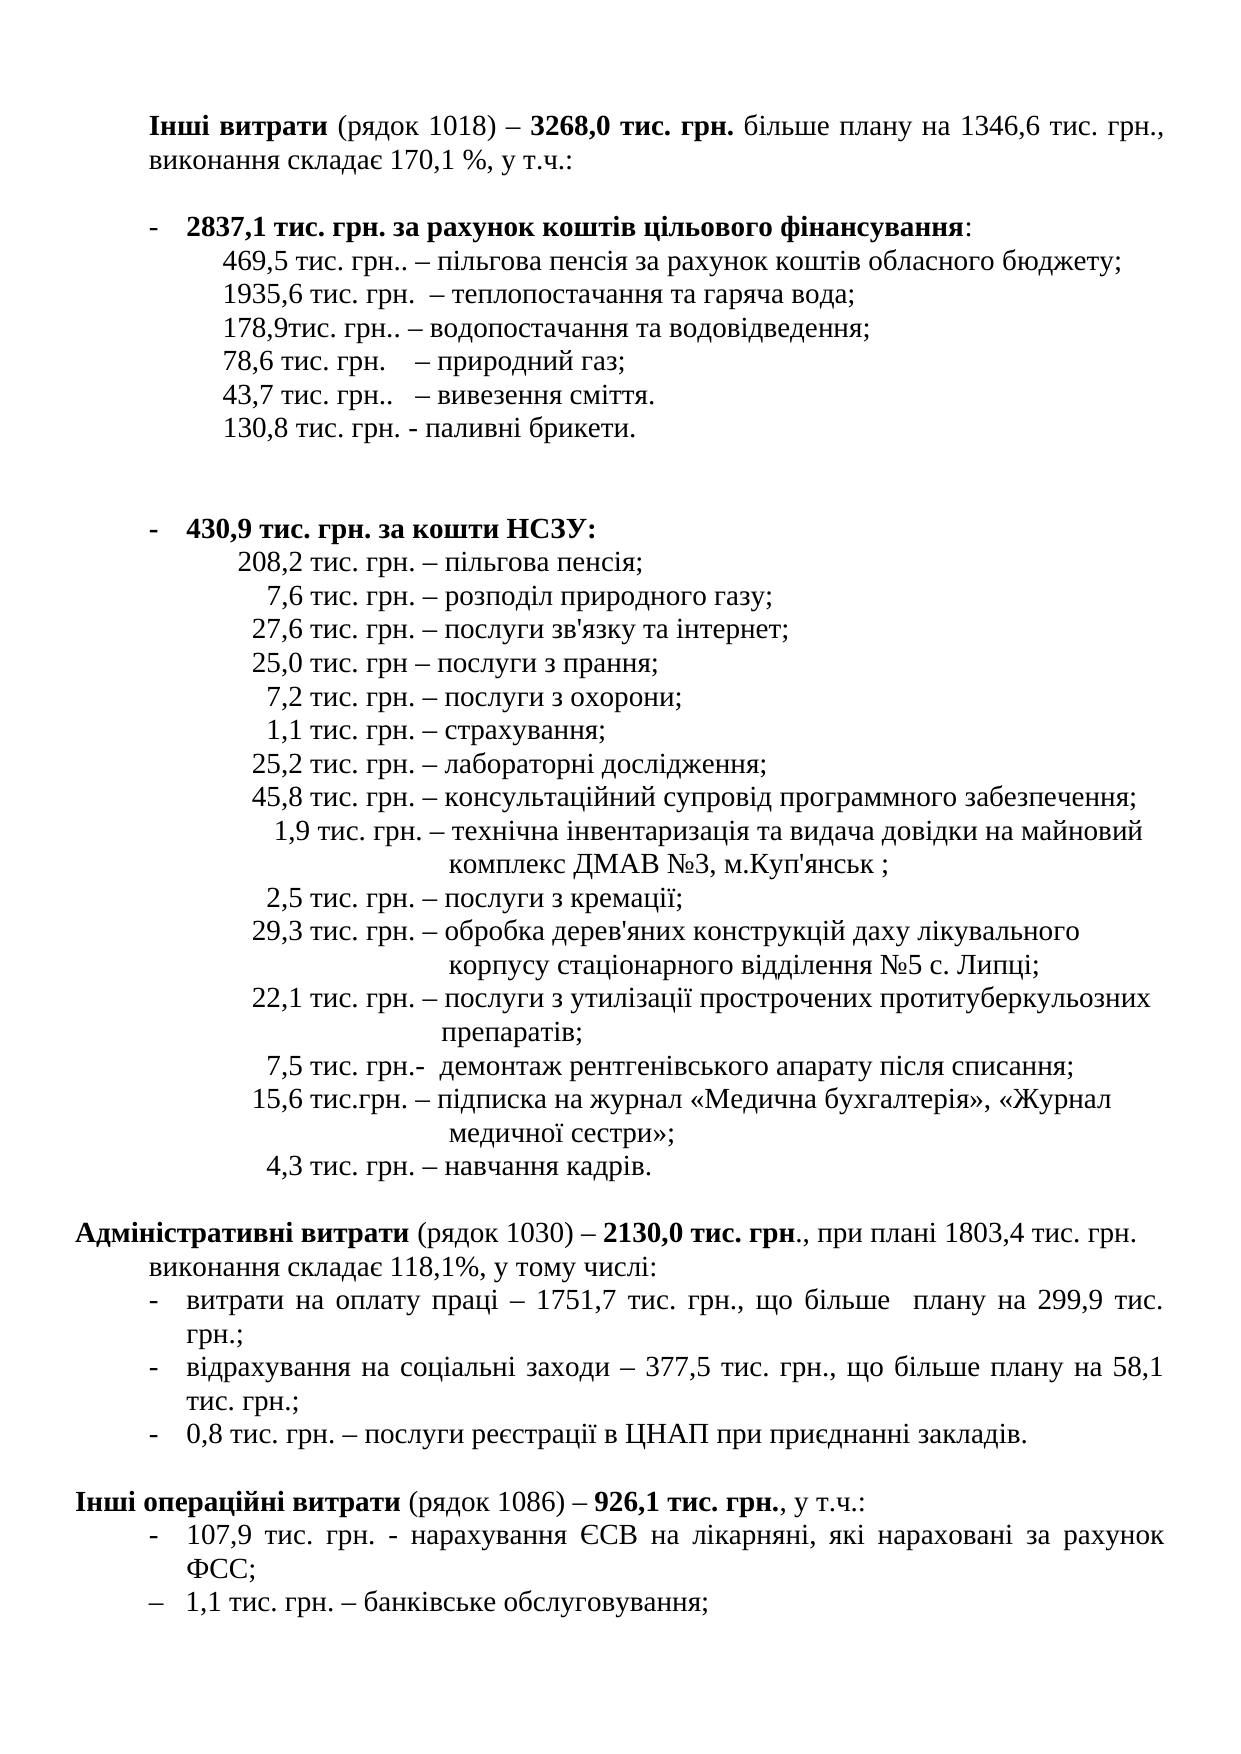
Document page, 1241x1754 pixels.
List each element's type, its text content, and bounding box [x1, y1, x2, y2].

list 22,1 тис. грн. – послуги з утилізації прострочених протитуберкульозних [222, 981, 1165, 1014]
list препаратів; [222, 1014, 1165, 1048]
list відрахування на соціальні заходи – 377,5 тис. грн., що більше плану на 58,1 тис. грн.; [149, 1349, 1165, 1417]
list 2837,1 тис. грн. за рахунок коштів цільового фінансування: [149, 209, 1165, 243]
list 7,2 тис. грн. – послуги з охорони; [222, 679, 1165, 712]
list 43,7 тис. грн.. – вивезення сміття. [222, 377, 1165, 410]
list 1,1 тис. грн. – страхування; [222, 712, 1165, 746]
list 107,9 тис. грн. - нарахування ЄСВ на лікарняні, які нараховані за рахунок ФСС; [149, 1517, 1165, 1584]
list витрати на оплату праці – 1751,7 тис. грн., що більше плану на 299,9 тис. грн.; [149, 1282, 1165, 1349]
list 178,9тис. грн.. – водопостачання та водовідведення; [222, 310, 1165, 343]
list 1,9 тис. грн. – технічна інвентаризація та видача довідки на майновий [222, 813, 1165, 846]
list 29,3 тис. грн. – обробка дерев'яних конструкцій даху лікувального [222, 913, 1165, 947]
list 27,6 тис. грн. – послуги зв'язку та інтернет; [222, 612, 1165, 645]
list 469,5 тис. грн.. – пільгова пенсія за рахунок коштів обласного бюджету; [222, 243, 1165, 276]
list 7,6 тис. грн. – розподіл природного газу; [186, 578, 1165, 612]
list 130,8 тис. грн. - паливні брикети. [186, 410, 1165, 444]
text Інші витрати (рядок 1018) – 3268,0 тис. грн. більше плану на 1346,6 тис. грн., виконання складає 170,1 %, у т.ч.: [149, 108, 1165, 176]
list 78,6 тис. грн. – природний газ; [222, 343, 1165, 377]
list 15,6 тис.грн. – підписка на журнал «Медична бухгалтерія», «Журнал [222, 1081, 1165, 1115]
list 45,8 тис. грн. – консультаційний супровід программного забезпечення; [222, 779, 1165, 813]
list 25,2 тис. грн. – лабораторні дослідження; [222, 746, 1165, 779]
list комплекс ДМАВ №3, м.Куп'янськ ; [222, 846, 1165, 880]
list 208,2 тис. грн. – пільгова пенсія; [186, 544, 1165, 578]
list 430,9 тис. грн. за кошти НСЗУ: [149, 511, 1165, 544]
list 1935,6 тис. грн. – теплопостачання та гаряча вода; [222, 276, 1165, 310]
text Адміністративні витрати (рядок 1030) – 2130,0 тис. грн., при плані 1803,4 тис. грн. [75, 1215, 1165, 1249]
text Інші операційні витрати (рядок 1086) – 926,1 тис. грн., у т.ч.: [75, 1484, 1165, 1517]
list медичної сестри»; [222, 1115, 1165, 1148]
list 25,0 тис. грн – послуги з прання; [222, 645, 1165, 679]
list 4,3 тис. грн. – навчання кадрів. [222, 1148, 1165, 1182]
text – 1,1 тис. грн. – банківське обслуговування; [149, 1584, 1165, 1618]
list корпусу стаціонарного відділення №5 с. Липці; [222, 947, 1165, 981]
list 7,5 тис. грн.- демонтаж рентгенівського апарату після списання; [222, 1048, 1165, 1081]
list 2,5 тис. грн. – послуги з кремації; [222, 880, 1165, 913]
list 0,8 тис. грн. – послуги реєстрації в ЦНАП при приєднанні закладів. [149, 1417, 1165, 1450]
text виконання складає 118,1%, у тому числі: [75, 1249, 1165, 1282]
